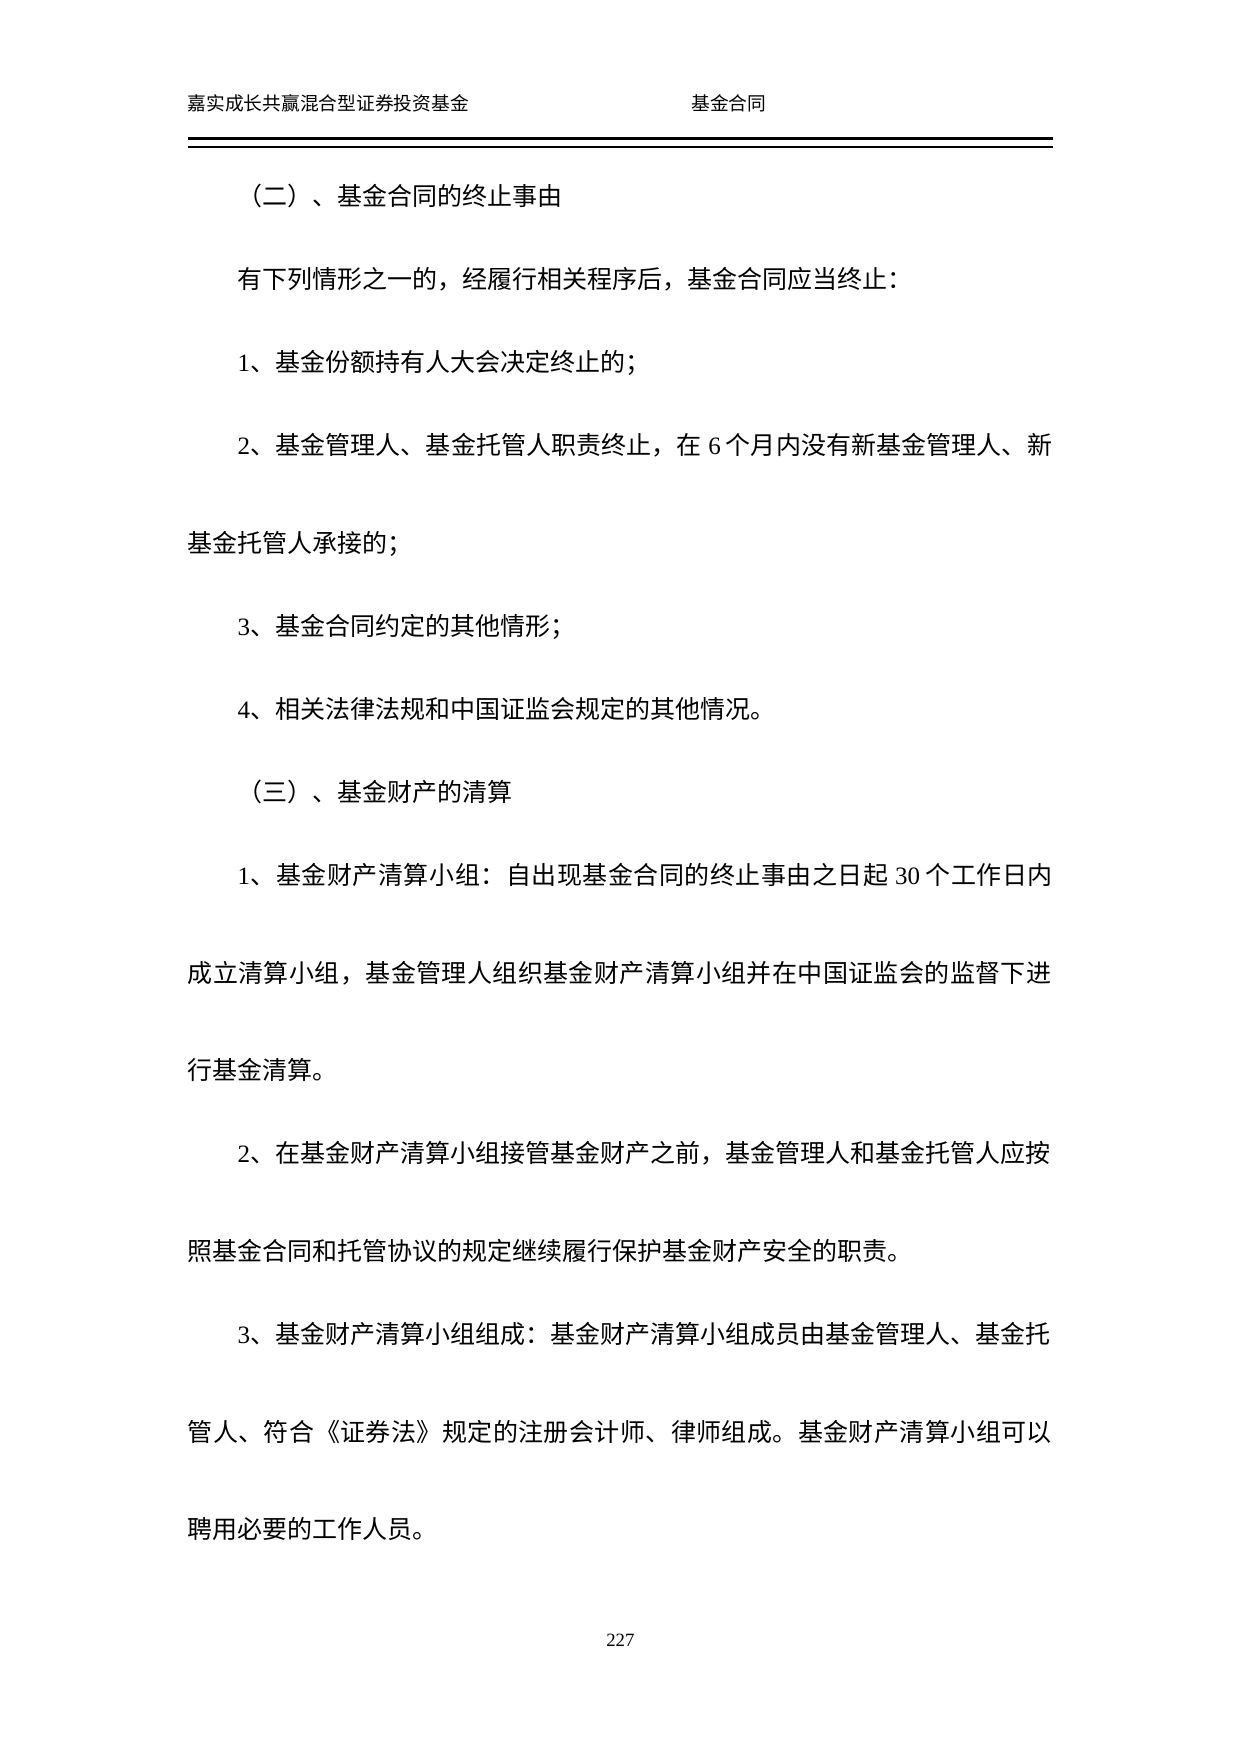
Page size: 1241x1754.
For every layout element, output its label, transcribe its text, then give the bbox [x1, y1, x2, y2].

text （二）、基金合同的终止事由 [187, 162, 1053, 227]
text 2、基金管理人、基金托管人职责终止，在6个月内没有新基金管理人、新基金托管人承接的； [187, 411, 1053, 574]
text 有下列情形之一的，经履行相关程序后，基金合同应当终止： [187, 245, 1053, 310]
text 4、相关法律法规和中国证监会规定的其他情况。 [187, 675, 1053, 740]
text 2、在基金财产清算小组接管基金财产之前，基金管理人和基金托管人应按照基金合同和托管协议的规定继续履行保护基金财产安全的职责。 [187, 1119, 1053, 1282]
text （三）、基金财产的清算 [187, 758, 1053, 823]
text 1、基金财产清算小组：自出现基金合同的终止事由之日起30个工作日内成立清算小组，基金管理人组织基金财产清算小组并在中国证监会的监督下进行基金清算。 [187, 841, 1053, 1101]
text 3、基金财产清算小组组成：基金财产清算小组成员由基金管理人、基金托管人、符合《证券法》规定的注册会计师、律师组成。基金财产清算小组可以聘用必要的工作人员。 [187, 1300, 1053, 1560]
text 1、基金份额持有人大会决定终止的； [187, 328, 1053, 393]
text 3、基金合同约定的其他情形； [187, 592, 1053, 657]
